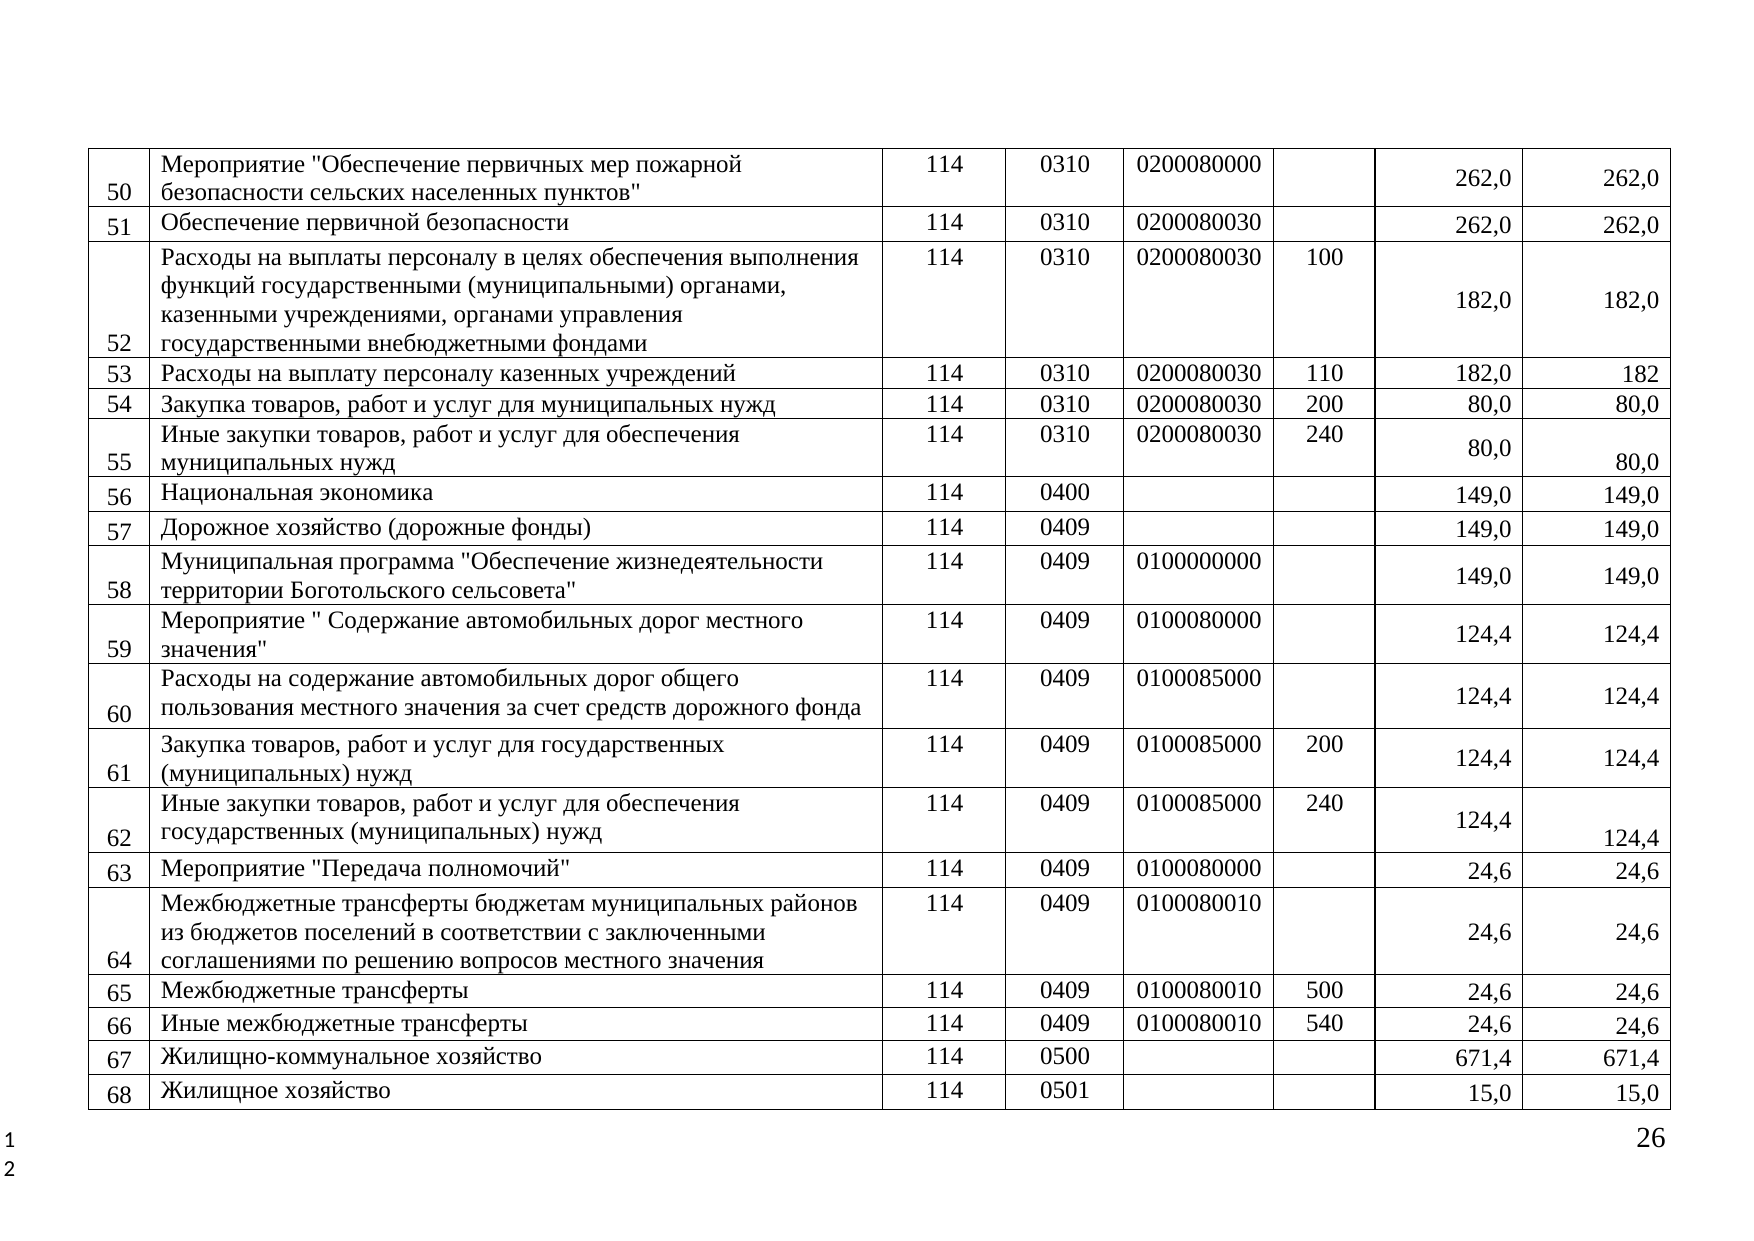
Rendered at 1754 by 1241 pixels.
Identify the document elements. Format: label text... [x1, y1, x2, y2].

table_cell 0100085000 [1124, 729, 1273, 787]
table_cell Расходы на выплату персоналу казенных учреждений [150, 358, 882, 388]
table_cell 0409 [1006, 788, 1123, 852]
table_cell 114 [883, 477, 1005, 511]
table_cell [1274, 1075, 1374, 1109]
table_cell 182,0 [1523, 242, 1670, 357]
table_cell 80,0 [1376, 389, 1522, 418]
table_cell 262,0 [1523, 207, 1670, 241]
table_cell 114 [883, 975, 1005, 1007]
table_cell 0100000000 [1124, 546, 1273, 604]
table_cell 149,0 [1523, 477, 1670, 511]
table_cell 24,6 [1376, 888, 1522, 974]
table_cell 0200080030 [1124, 389, 1273, 418]
table_cell 240 [1274, 419, 1374, 476]
table_cell [1274, 853, 1374, 887]
table_cell 0200080030 [1124, 242, 1273, 357]
table_cell [1274, 512, 1374, 545]
table_cell 149,0 [1376, 477, 1522, 511]
table_cell 114 [883, 207, 1005, 241]
table_cell 500 [1274, 975, 1374, 1007]
table_cell 540 [1274, 1008, 1374, 1040]
table_cell Национальная экономика [150, 477, 882, 511]
table_cell 149,0 [1376, 512, 1522, 545]
table_cell 0409 [1006, 975, 1123, 1007]
table_cell 182,0 [1376, 242, 1522, 357]
table_cell Иные закупки товаров, работ и услуг для обеспечения муниципальных нужд [150, 419, 882, 476]
table_cell Жилищное хозяйство [150, 1075, 882, 1109]
table_cell 58 [89, 546, 149, 604]
table_cell 124,4 [1376, 729, 1522, 787]
table_cell 0100085000 [1124, 788, 1273, 852]
table_cell 0310 [1006, 389, 1123, 418]
table_cell 15,0 [1523, 1075, 1670, 1109]
table_cell [1274, 664, 1374, 728]
table_cell 24,6 [1523, 888, 1670, 974]
table_cell 0409 [1006, 664, 1123, 728]
table_cell 0409 [1006, 546, 1123, 604]
table_cell 0100085000 [1124, 664, 1273, 728]
table_cell 0200080030 [1124, 358, 1273, 388]
table_cell 0500 [1006, 1041, 1123, 1074]
table_cell 0200080030 [1124, 207, 1273, 241]
table_cell 0100080010 [1124, 975, 1273, 1007]
table_cell 0310 [1006, 419, 1123, 476]
table_cell 0310 [1006, 242, 1123, 357]
table_cell 262,0 [1376, 207, 1522, 241]
table_cell 24,6 [1523, 975, 1670, 1007]
table_cell 182 [1523, 358, 1670, 388]
table_cell 60 [89, 664, 149, 728]
table_cell 114 [883, 664, 1005, 728]
table_cell Мероприятие " Содержание автомобильных дорог местного значения" [150, 605, 882, 662]
table_cell 0409 [1006, 1008, 1123, 1040]
table_cell 0310 [1006, 207, 1123, 241]
table_cell 114 [883, 853, 1005, 887]
table_cell 100 [1274, 242, 1374, 357]
table_cell [1274, 546, 1374, 604]
table_cell 64 [89, 888, 149, 974]
table_cell 114 [883, 358, 1005, 388]
table_cell 24,6 [1523, 853, 1670, 887]
table_cell 0409 [1006, 853, 1123, 887]
table_cell 124,4 [1523, 664, 1670, 728]
table_cell Мероприятие "Передача полномочий" [150, 853, 882, 887]
table_cell 54 [89, 389, 149, 418]
table_cell 200 [1274, 729, 1374, 787]
table_cell 124,4 [1523, 605, 1670, 662]
table_cell 0100080010 [1124, 1008, 1273, 1040]
table_cell [1274, 605, 1374, 662]
table_cell 671,4 [1523, 1041, 1670, 1074]
table_cell 149,0 [1523, 546, 1670, 604]
table_cell 57 [89, 512, 149, 545]
table_cell [1124, 477, 1273, 511]
table_cell Иные межбюджетные трансферты [150, 1008, 882, 1040]
table_cell 124,4 [1376, 788, 1522, 852]
table_cell 80,0 [1376, 419, 1522, 476]
table_cell 61 [89, 729, 149, 787]
table_cell [1274, 477, 1374, 511]
table_cell Расходы на содержание автомобильных дорог общего пользования местного значения за счет средств дорожного фонда [150, 664, 882, 728]
table_cell 68 [89, 1075, 149, 1109]
table_cell 124,4 [1376, 664, 1522, 728]
table_cell Иные закупки товаров, работ и услуг для обеспечения государственных (муниципальных) нужд [150, 788, 882, 852]
table_cell 0400 [1006, 477, 1123, 511]
table_cell 671,4 [1376, 1041, 1522, 1074]
table_cell 80,0 [1523, 389, 1670, 418]
table_cell [1124, 1075, 1273, 1109]
table_cell 15,0 [1376, 1075, 1522, 1109]
table_cell 53 [89, 358, 149, 388]
table_cell 0409 [1006, 888, 1123, 974]
table_cell 62 [89, 788, 149, 852]
table_cell 149,0 [1376, 546, 1522, 604]
table_cell 24,6 [1376, 975, 1522, 1007]
table_cell 0409 [1006, 605, 1123, 662]
table_cell 114 [883, 729, 1005, 787]
table_cell Обеспечение первичной безопасности [150, 207, 882, 241]
table_cell 0100080000 [1124, 605, 1273, 662]
table_cell 114 [883, 605, 1005, 662]
table_cell Мероприятие "Обеспечение первичных мер пожарной безопасности сельских населенных пунктов" [150, 149, 882, 206]
table_cell 262,0 [1376, 149, 1522, 206]
table_cell 110 [1274, 358, 1374, 388]
table_cell 63 [89, 853, 149, 887]
table_cell 0100080000 [1124, 853, 1273, 887]
table_cell 0409 [1006, 729, 1123, 787]
table_cell 240 [1274, 788, 1374, 852]
table_cell 0501 [1006, 1075, 1123, 1109]
table_cell 114 [883, 1041, 1005, 1074]
table_cell [1124, 512, 1273, 545]
table_cell 50 [89, 149, 149, 206]
table_cell 114 [883, 419, 1005, 476]
table_cell 65 [89, 975, 149, 1007]
table_cell 24,6 [1376, 1008, 1522, 1040]
table_cell [1274, 149, 1374, 206]
table_cell 262,0 [1523, 149, 1670, 206]
table_cell 67 [89, 1041, 149, 1074]
table_cell 182,0 [1376, 358, 1522, 388]
table_cell Межбюджетные трансферты [150, 975, 882, 1007]
table_cell 124,4 [1376, 605, 1522, 662]
table_cell 114 [883, 242, 1005, 357]
table_cell 55 [89, 419, 149, 476]
table_cell [1274, 888, 1374, 974]
table_cell 0310 [1006, 358, 1123, 388]
table_cell 52 [89, 242, 149, 357]
table_cell 24,6 [1523, 1008, 1670, 1040]
table_cell 0409 [1006, 512, 1123, 545]
table_cell 114 [883, 888, 1005, 974]
table_cell 0200080000 [1124, 149, 1273, 206]
table_cell 56 [89, 477, 149, 511]
table_cell Закупка товаров, работ и услуг для муниципальных нужд [150, 389, 882, 418]
table_cell Межбюджетные трансферты бюджетам муниципальных районов из бюджетов поселений в соответствии с заключенными соглашениями по решению вопросов местного значения [150, 888, 882, 974]
table_cell [1274, 1041, 1374, 1074]
table_cell [1274, 207, 1374, 241]
table_cell 114 [883, 149, 1005, 206]
table_cell Жилищно-коммунальное хозяйство [150, 1041, 882, 1074]
table_cell Расходы на выплаты персоналу в целях обеспечения выполнения функций государственными (муниципальными) органами, казенными учреждениями, органами управления государственными внебюджетными фондами [150, 242, 882, 357]
table_cell 0310 [1006, 149, 1123, 206]
table_cell Дорожное хозяйство (дорожные фонды) [150, 512, 882, 545]
table_cell 59 [89, 605, 149, 662]
table_cell 149,0 [1523, 512, 1670, 545]
table_cell 66 [89, 1008, 149, 1040]
table_cell 24,6 [1376, 853, 1522, 887]
table_cell 0100080010 [1124, 888, 1273, 974]
table_cell 114 [883, 389, 1005, 418]
table_cell [1124, 1041, 1273, 1074]
table_cell Закупка товаров, работ и услуг для государственных (муниципальных) нужд [150, 729, 882, 787]
table_cell 124,4 [1523, 788, 1670, 852]
table_cell 124,4 [1523, 729, 1670, 787]
table_cell 80,0 [1523, 419, 1670, 476]
table_cell 200 [1274, 389, 1374, 418]
table_cell 114 [883, 512, 1005, 545]
table_cell 114 [883, 546, 1005, 604]
table_cell Муниципальная программа "Обеспечение жизнедеятельности территории Боготольского сельсовета" [150, 546, 882, 604]
table_cell 114 [883, 788, 1005, 852]
table_cell 114 [883, 1008, 1005, 1040]
table_cell 0200080030 [1124, 419, 1273, 476]
table_cell 114 [883, 1075, 1005, 1109]
table_cell 51 [89, 207, 149, 241]
